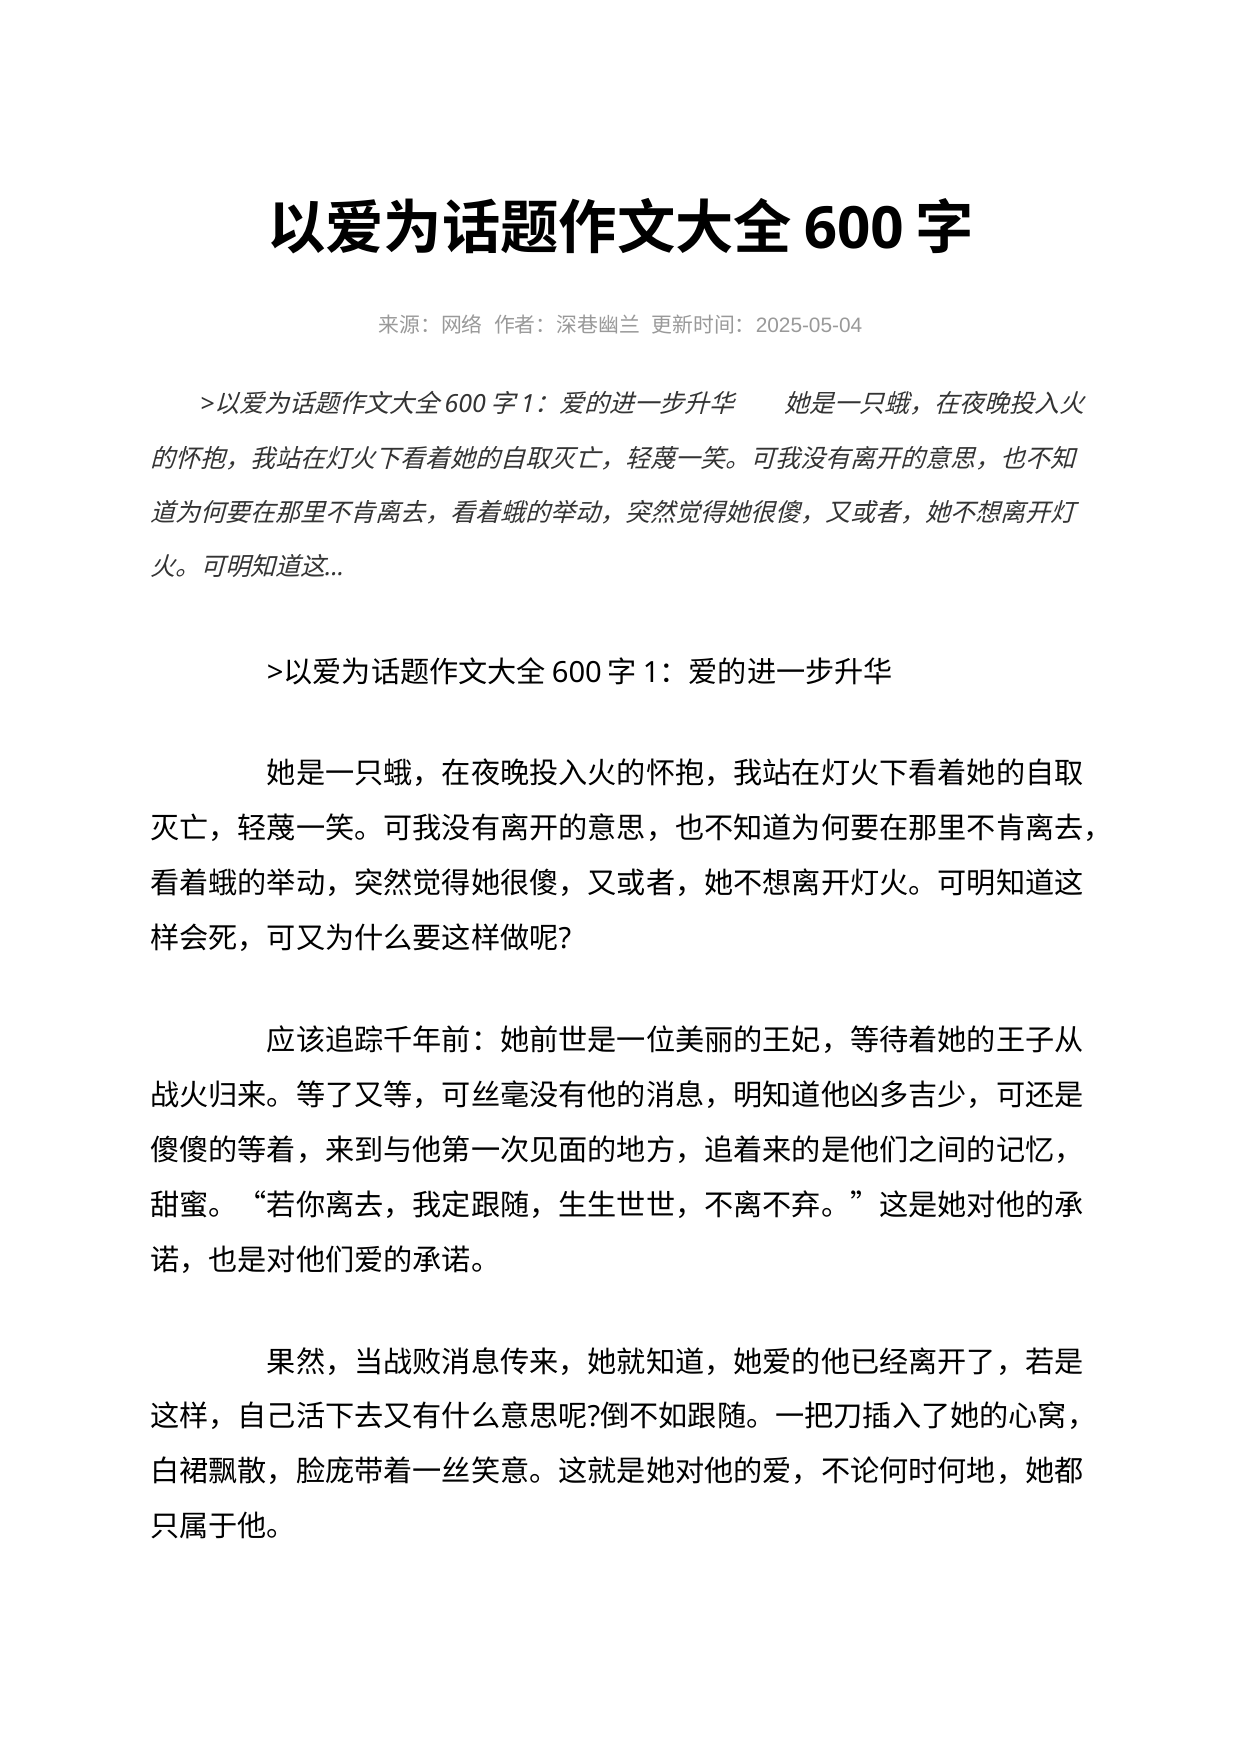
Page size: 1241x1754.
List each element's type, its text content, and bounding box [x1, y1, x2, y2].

text >以爱为话题作文大全600字1：爱的进一步升华 [150, 648, 1090, 691]
text 果然，当战败消息传来，她就知道，她爱的他已经离开了，若是这样，自己活下去又有什么意思呢?倒不如跟随。一把刀插入了她的心窝，白裙飘散，脸庞带着一丝笑意。这就是她对他的爱，不论何时何地，她都只属于他。 [150, 1338, 1090, 1545]
text 她是一只蛾，在夜晚投入火的怀抱，我站在灯火下看着她的自取灭亡，轻蔑一笑。可我没有离开的意思，也不知道为何要在那里不肯离去，看着蛾的举动，突然觉得她很傻，又或者，她不想离开灯火。可明知道这样会死，可又为什么要这样做呢? [150, 750, 1090, 957]
text >以爱为话题作文大全600字1：爱的进一步升华 她是一只蛾，在夜晚投入火的怀抱，我站在灯火下看着她的自取灭亡，轻蔑一笑。可我没有离开的意思，也不知道为何要在那里不肯离去，看着蛾的举动，突然觉得她很傻，又或者，她不想离开灯火。可明知道这... [150, 384, 1090, 583]
text 来源：网络 作者：深巷幽兰 更新时间：2025-05-04 [150, 313, 1090, 337]
text 应该追踪千年前：她前世是一位美丽的王妃，等待着她的王子从战火归来。等了又等，可丝毫没有他的消息，明知道他凶多吉少，可还是傻傻的等着，来到与他第一次见面的地方，追着来的是他们之间的记忆，甜蜜。“若你离去，我定跟随，生生世世，不离不弃。”这是她对他的承诺，也是对他们爱的承诺。 [150, 1017, 1090, 1279]
subtitle 以爱为话题作文大全600字 [150, 181, 1090, 266]
